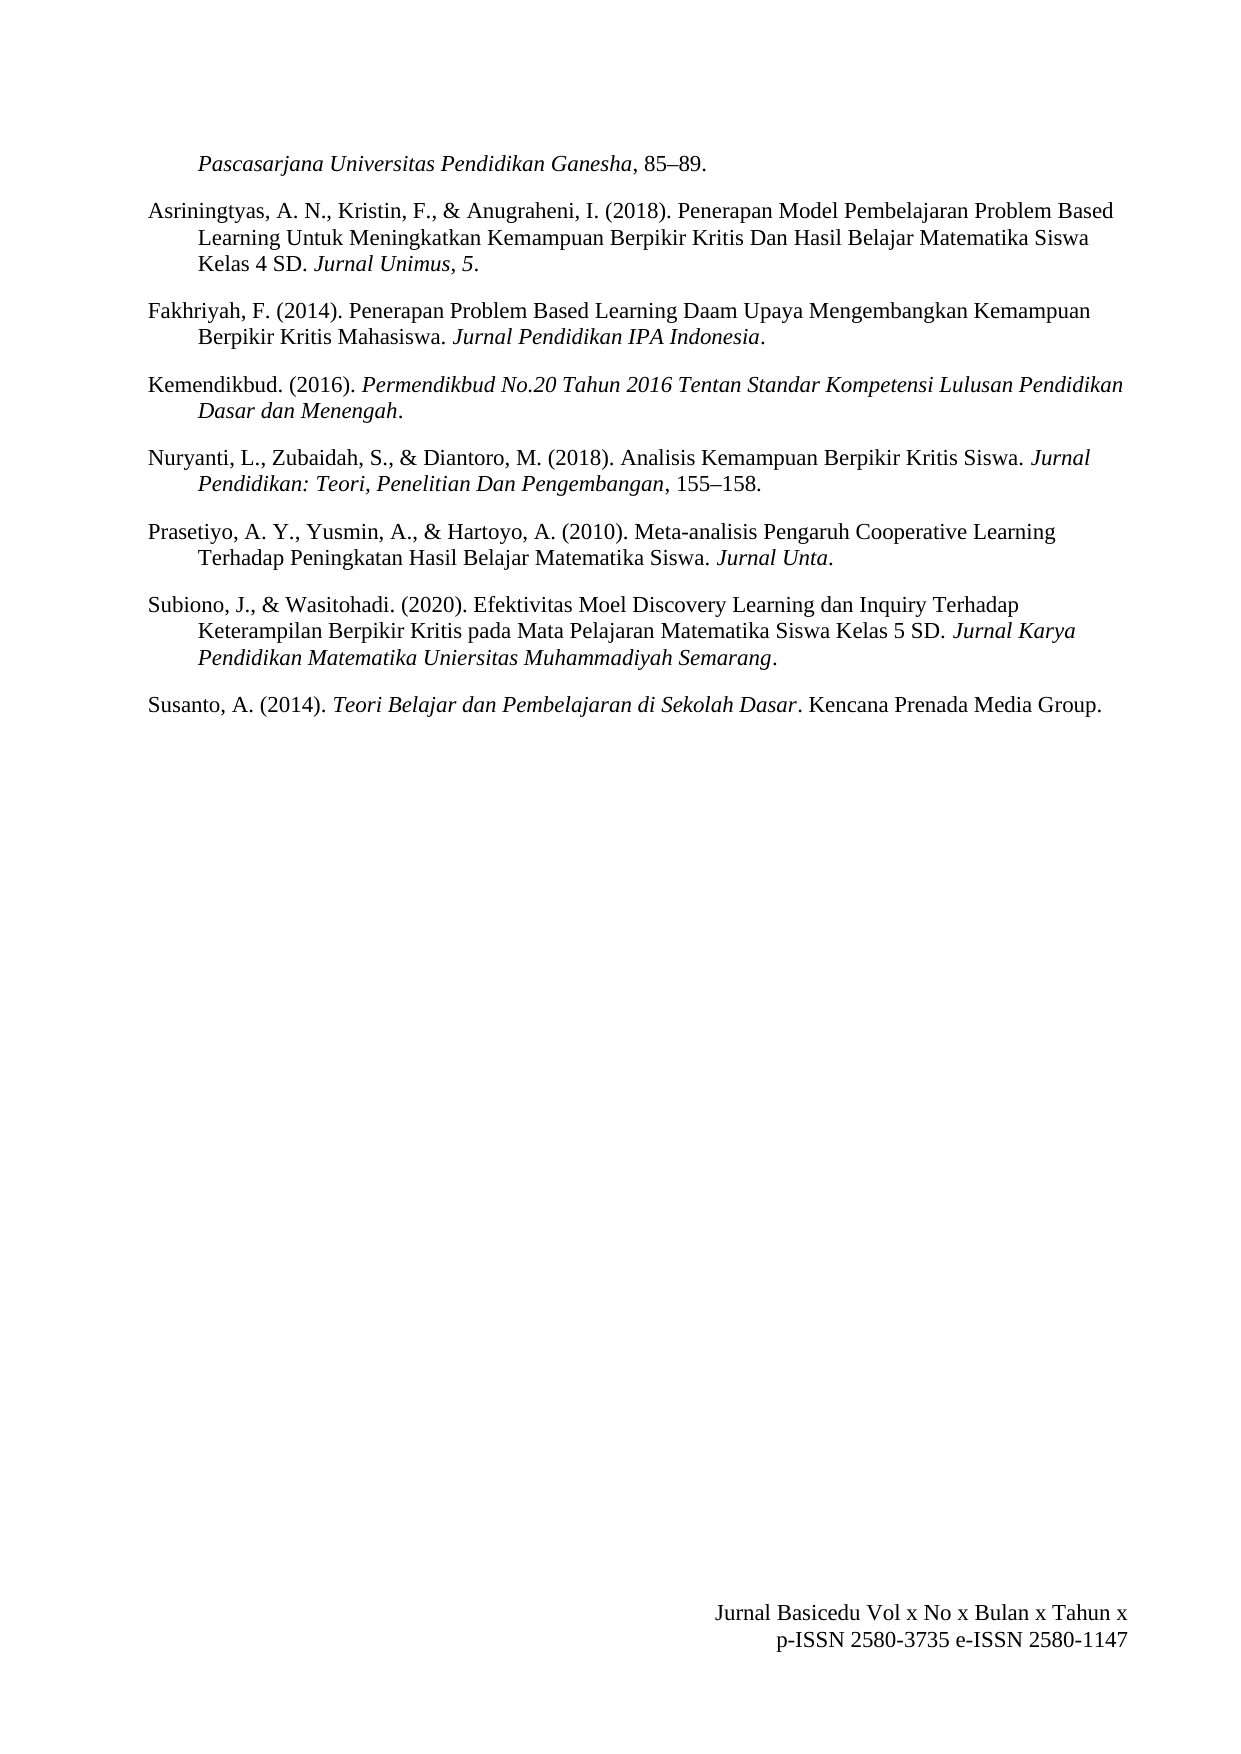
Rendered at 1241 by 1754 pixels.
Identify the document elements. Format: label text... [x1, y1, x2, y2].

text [148, 150, 1128, 176]
text Susanto, A. (2014). Teori Belajar dan Pembelajaran di Sekolah Dasar. Kencana Prenada Media Group. [148, 691, 1128, 717]
text Kemendikbud. (2016). Permendikbud No.20 Tahun 2016 Tentan Standar Kompetensi Lulusan Pendidikan Dasar dan Menengah. [148, 371, 1128, 423]
text Fakhriyah, F. (2014). Penerapan Problem Based Learning Daam Upaya Mengembangkan Kemampuan Berpikir Kritis Mahasiswa. Jurnal Pendidikan IPA Indonesia. [148, 297, 1128, 350]
text Asriningtyas, A. N., Kristin, F., & Anugraheni, I. (2018). Penerapan Model Pembelajaran Problem Based Learning Untuk Meningkatkan Kemampuan Berpikir Kritis Dan Hasil Belajar Matematika Siswa Kelas 4 SD. Jurnal Unimus, 5. [148, 197, 1128, 276]
text Prasetiyo, A. Y., Yusmin, A., & Hartoyo, A. (2010). Meta-analisis Pengaruh Cooperative Learning Terhadap Peningkatan Hasil Belajar Matematika Siswa. Jurnal Unta. [148, 518, 1128, 570]
text Nuryanti, L., Zubaidah, S., & Diantoro, M. (2018). Analisis Kemampuan Berpikir Kritis Siswa. Jurnal Pendidikan: Teori, Penelitian Dan Pengembangan, 155–158. [148, 444, 1128, 497]
text Subiono, J., & Wasitohadi. (2020). Efektivitas Moel Discovery Learning dan Inquiry Terhadap Keterampilan Berpikir Kritis pada Mata Pelajaran Matematika Siswa Kelas 5 SD. Jurnal Karya Pendidikan Matematika Uniersitas Muhammadiyah Semarang. [148, 591, 1128, 670]
